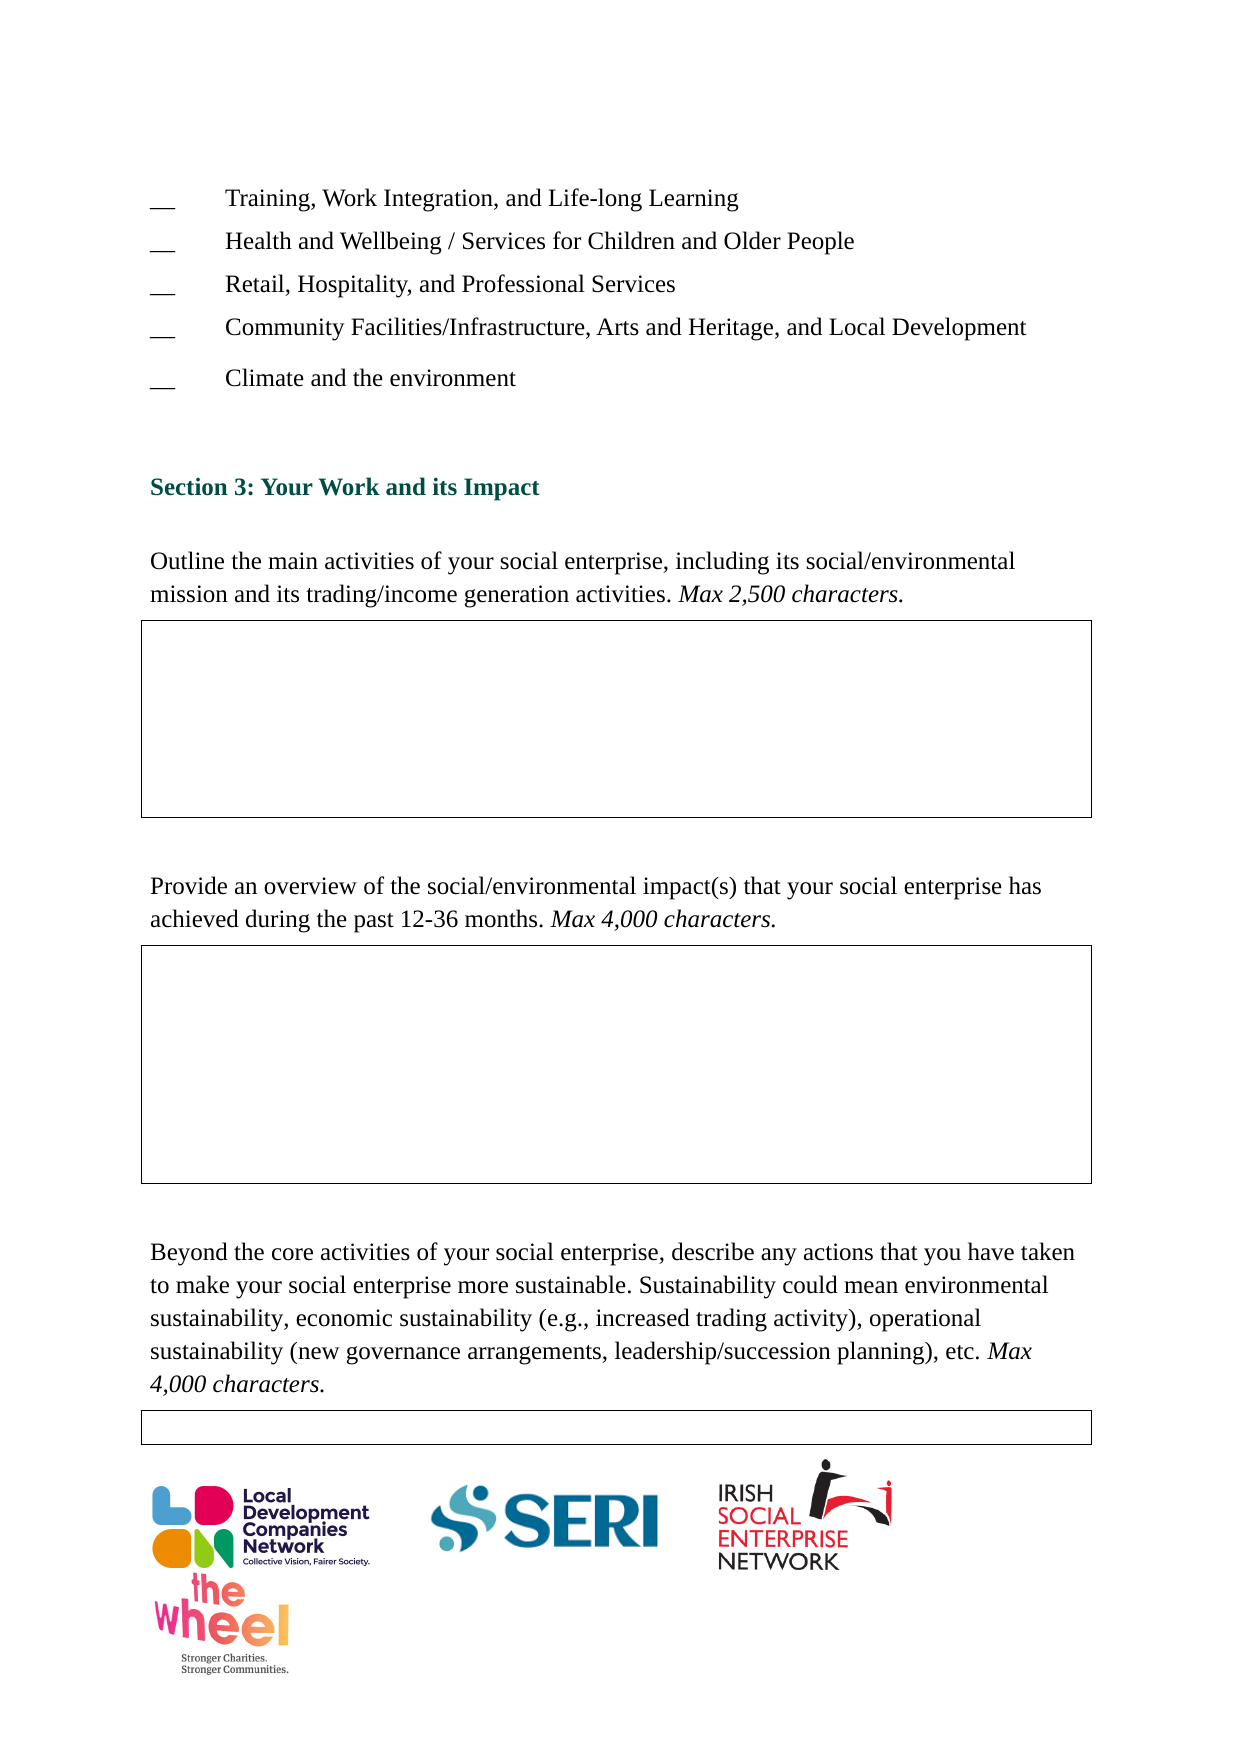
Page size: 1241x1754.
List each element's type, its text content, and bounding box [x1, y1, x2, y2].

text Provide an overview of the social/environmental impact(s) that your social enterprise has achieved during the past 12-36 months. Max 4,000 characters. [150, 871, 1082, 933]
text __ Climate and the environment [150, 363, 1082, 392]
picture [150, 1483, 372, 1681]
picture [425, 1470, 665, 1570]
text __ Health and Wellbeing / Services for Children and Older People [150, 226, 1090, 255]
text Beyond the core activities of your social enterprise, describe any actions that you have taken to make your social enterprise more sustainable. Sustainability could mean environmental sustainability, economic sustainability (e.g., increased trading activity), operational sustainability (new governance arrangements, leadership/succession planning), etc. Max 4,000 characters. [150, 1237, 1082, 1398]
text __ Training, Work Integration, and Life-long Learning [150, 183, 1090, 212]
picture [718, 1459, 892, 1570]
text Outline the main activities of your social enterprise, including its social/environmental mission and its trading/income generation activities. Max 2,500 characters. [150, 546, 1082, 608]
text __ Community Facilities/Infrastructure, Arts and Heritage, and Local Development [150, 312, 1090, 341]
text __ Retail, Hospitality, and Professional Services [150, 269, 1090, 298]
text Section 3: Your Work and its Impact [150, 472, 1090, 501]
